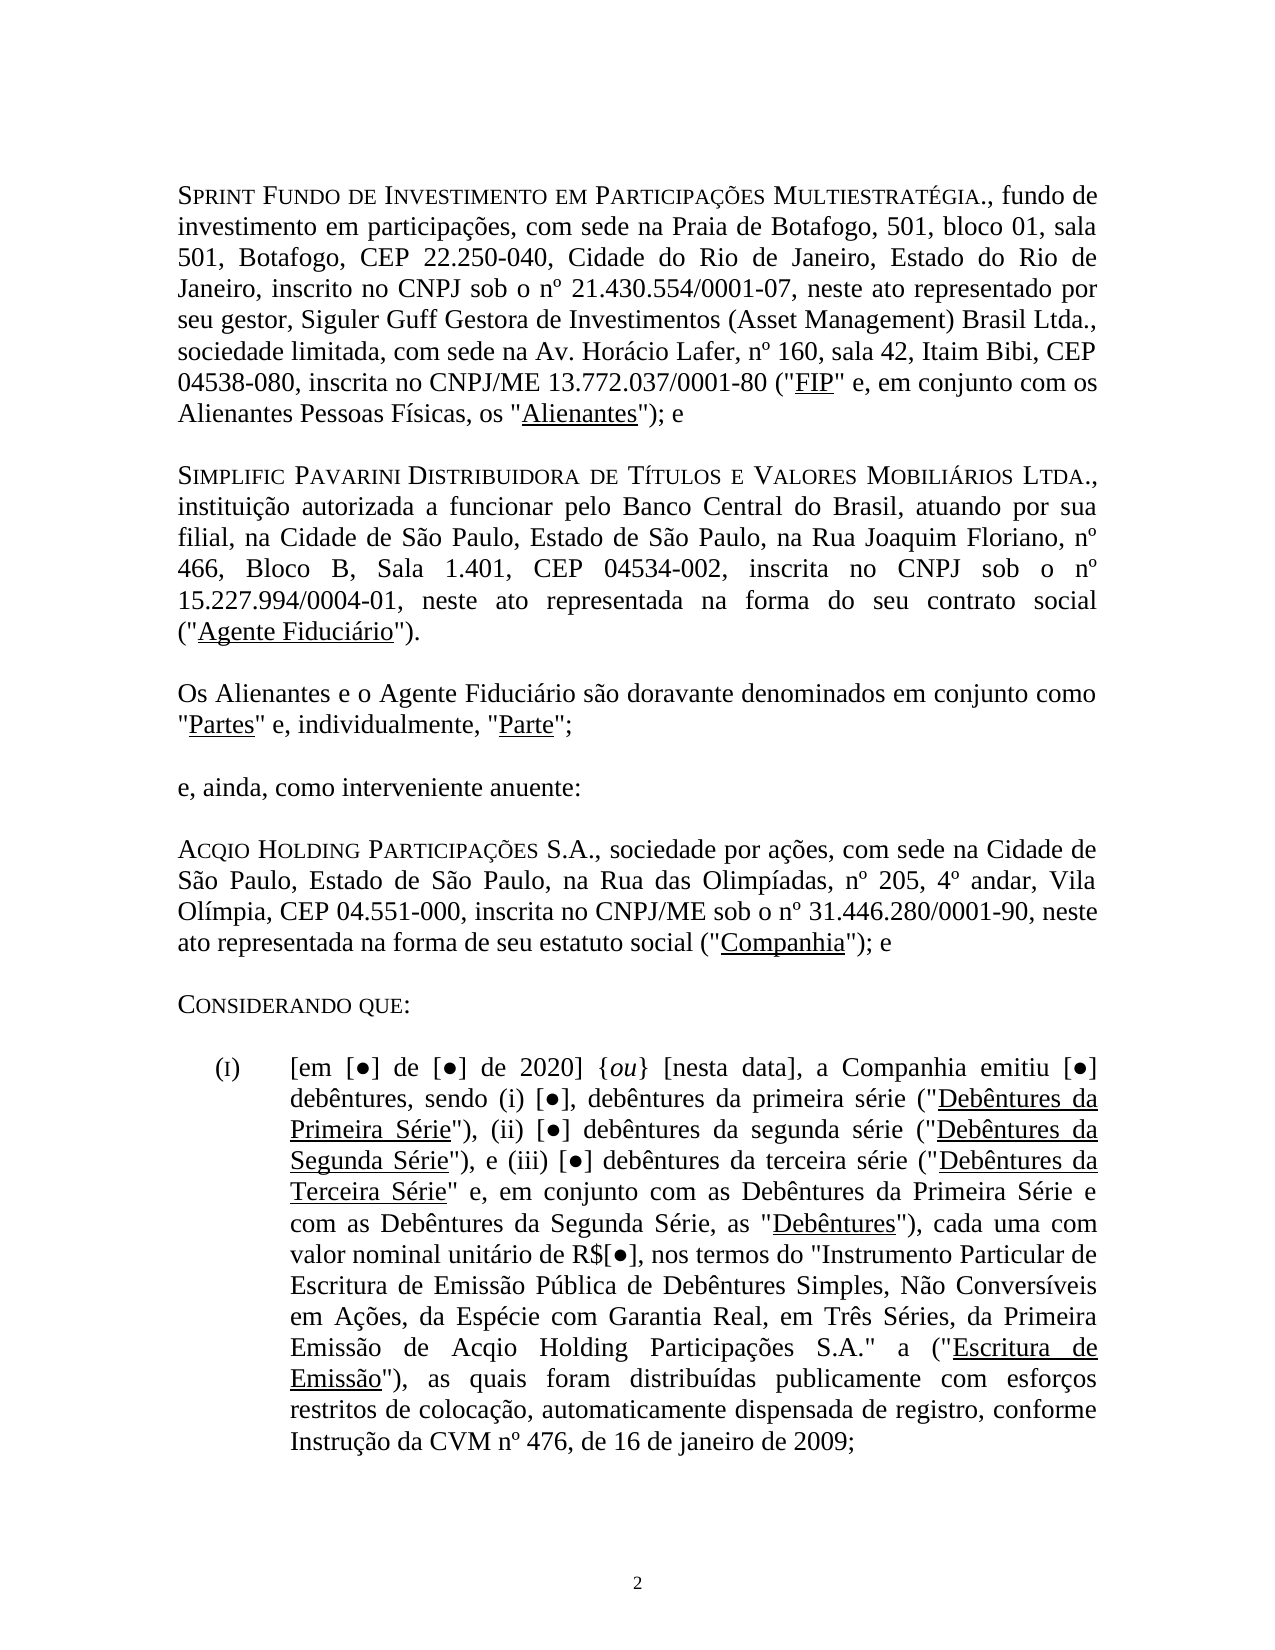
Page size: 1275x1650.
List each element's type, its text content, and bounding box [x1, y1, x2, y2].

text Sprint Fundo de Investimento em Participações Multiestratégia., fundo de investimento em participações, com sede na Praia de Botafogo, 501, bloco 01, sala 501, Botafogo, CEP 22.250-040, Cidade do Rio de Janeiro, Estado do Rio de Janeiro, inscrito no CNPJ sob o nº 21.430.554/0001-07, neste ato representado por seu gestor, Siguler Guff Gestora de Investimentos (Asset Management) Brasil Ltda., sociedade limitada, com sede na Av. Horácio Lafer, nº 160, sala 42, Itaim Bibi, CEP 04538-080, inscrita no CNPJ/ME 13.772.037/0001-80 ("FIP" e, em conjunto com os Alienantes Pessoas Físicas, os "Alienantes"); e [177, 179, 1098, 428]
text Simplific Pavarini Distribuidora de Títulos e Valores Mobiliários Ltda., instituição autorizada a funcionar pelo Banco Central do Brasil, atuando por sua filial, na Cidade de São Paulo, Estado de São Paulo, na Rua Joaquim Floriano, nº 466, Bloco B, Sala 1.401, CEP 04534-002, inscrita no CNPJ sob o nº 15.227.994/0004-01, neste ato representada na forma do seu contrato social ("Agente Fiduciário"). [177, 459, 1098, 646]
text Considerando que: [177, 989, 1098, 1020]
text Os Alienantes e o Agente Fiduciário são doravante denominados em conjunto como "Partes" e, individualmente, "Parte"; [177, 677, 1098, 739]
list [em [●] de [●] de 2020] {ou} [nesta data], a Companhia emitiu [●] debêntures, sendo (i) [●], debêntures da primeira série ("Debêntures da Primeira Série"), (ii) [●] debêntures da segunda série ("Debêntures da Segunda Série"), e (iii) [●] debêntures da terceira série ("Debêntures da Terceira Série" e, em conjunto com as Debêntures da Primeira Série e com as Debêntures da Segunda Série, as "Debêntures"), cada uma com valor nominal unitário de R$[●], nos termos do "Instrumento Particular de Escritura de Emissão Pública de Debêntures Simples, Não Conversíveis em Ações, da Espécie com Garantia Real, em Três Séries, da Primeira Emissão de Acqio Holding Participações S.A." a ("Escritura de Emissão"), as quais foram distribuídas publicamente com esforços restritos de colocação, automaticamente dispensada de registro, conforme Instrução da CVM nº 476, de 16 de janeiro de 2009; [215, 1051, 1098, 1456]
text Acqio Holding Participações S.A., sociedade por ações, com sede na Cidade de São Paulo, Estado de São Paulo, na Rua das Olimpíadas, nº 205, 4º andar, Vila Olímpia, CEP 04.551-000, inscrita no CNPJ/ME sob o nº 31.446.280/0001-90, neste ato representada na forma de seu estatuto social ("Companhia"); e [177, 833, 1098, 957]
text e, ainda, como interveniente anuente: [177, 771, 1098, 802]
